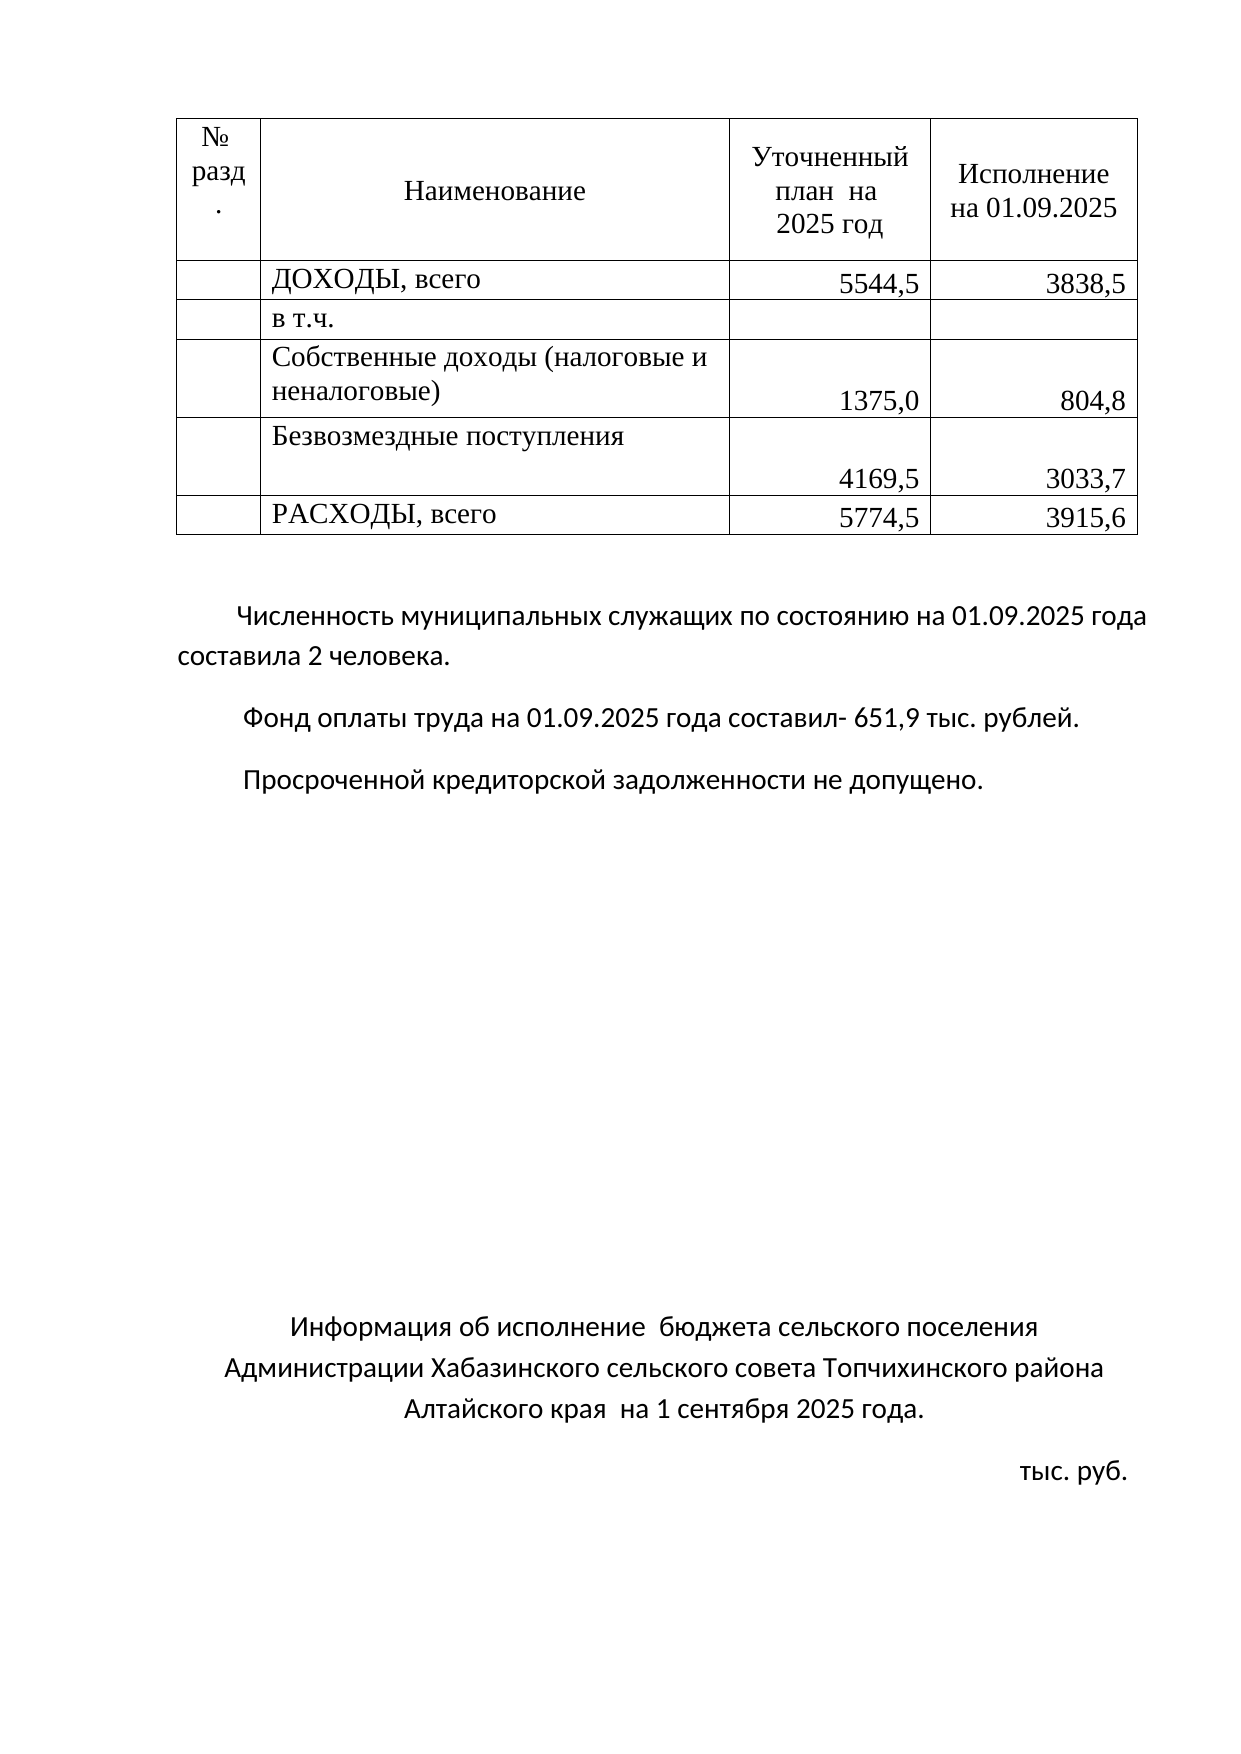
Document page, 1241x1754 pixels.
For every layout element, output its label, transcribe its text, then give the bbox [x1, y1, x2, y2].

table_cell [177, 418, 260, 495]
table_cell Безвозмездные поступления [261, 418, 729, 495]
table_cell 804,8 [931, 340, 1137, 417]
table_cell 3033,7 [931, 418, 1137, 495]
table_cell [177, 496, 260, 534]
text тыс. руб. [177, 1452, 1152, 1487]
table_cell 5544,5 [730, 261, 930, 299]
table_header Уточненный план на 2025 год [730, 119, 930, 260]
table_cell ДОХОДЫ, всего [261, 261, 729, 299]
table_cell [730, 300, 930, 338]
table_cell [177, 300, 260, 338]
table_cell [177, 261, 260, 299]
table_cell 4169,5 [730, 418, 930, 495]
table_cell 1375,0 [730, 340, 930, 417]
table_cell РАСХОДЫ, всего [261, 496, 729, 534]
table_header № разд. [177, 119, 260, 260]
table_cell 3915,6 [931, 496, 1137, 534]
text Фонд оплаты труда на 01.09.2025 года составил- 651,9 тыс. рублей. [177, 699, 1152, 735]
table_header Исполнение на 01.09.2025 [931, 119, 1137, 260]
text Численность муниципальных служащих по состоянию на 01.09.2025 года составила 2 человека. [177, 597, 1152, 673]
table_header Наименование [261, 119, 729, 260]
text Просроченной кредиторской задолженности не допущено. [177, 761, 1152, 797]
table_cell 5774,5 [730, 496, 930, 534]
table_cell [177, 340, 260, 417]
table_cell Собственные доходы (налоговые и неналоговые) [261, 340, 729, 417]
table_cell [931, 300, 1137, 338]
table_cell 3838,5 [931, 261, 1137, 299]
table_cell в т.ч. [261, 300, 729, 338]
text Информация об исполнение бюджета сельского поселения Администрации Хабазинского сельского совета Топчихинского района Алтайского края на 1 сентября 2025 года. [177, 1308, 1152, 1426]
